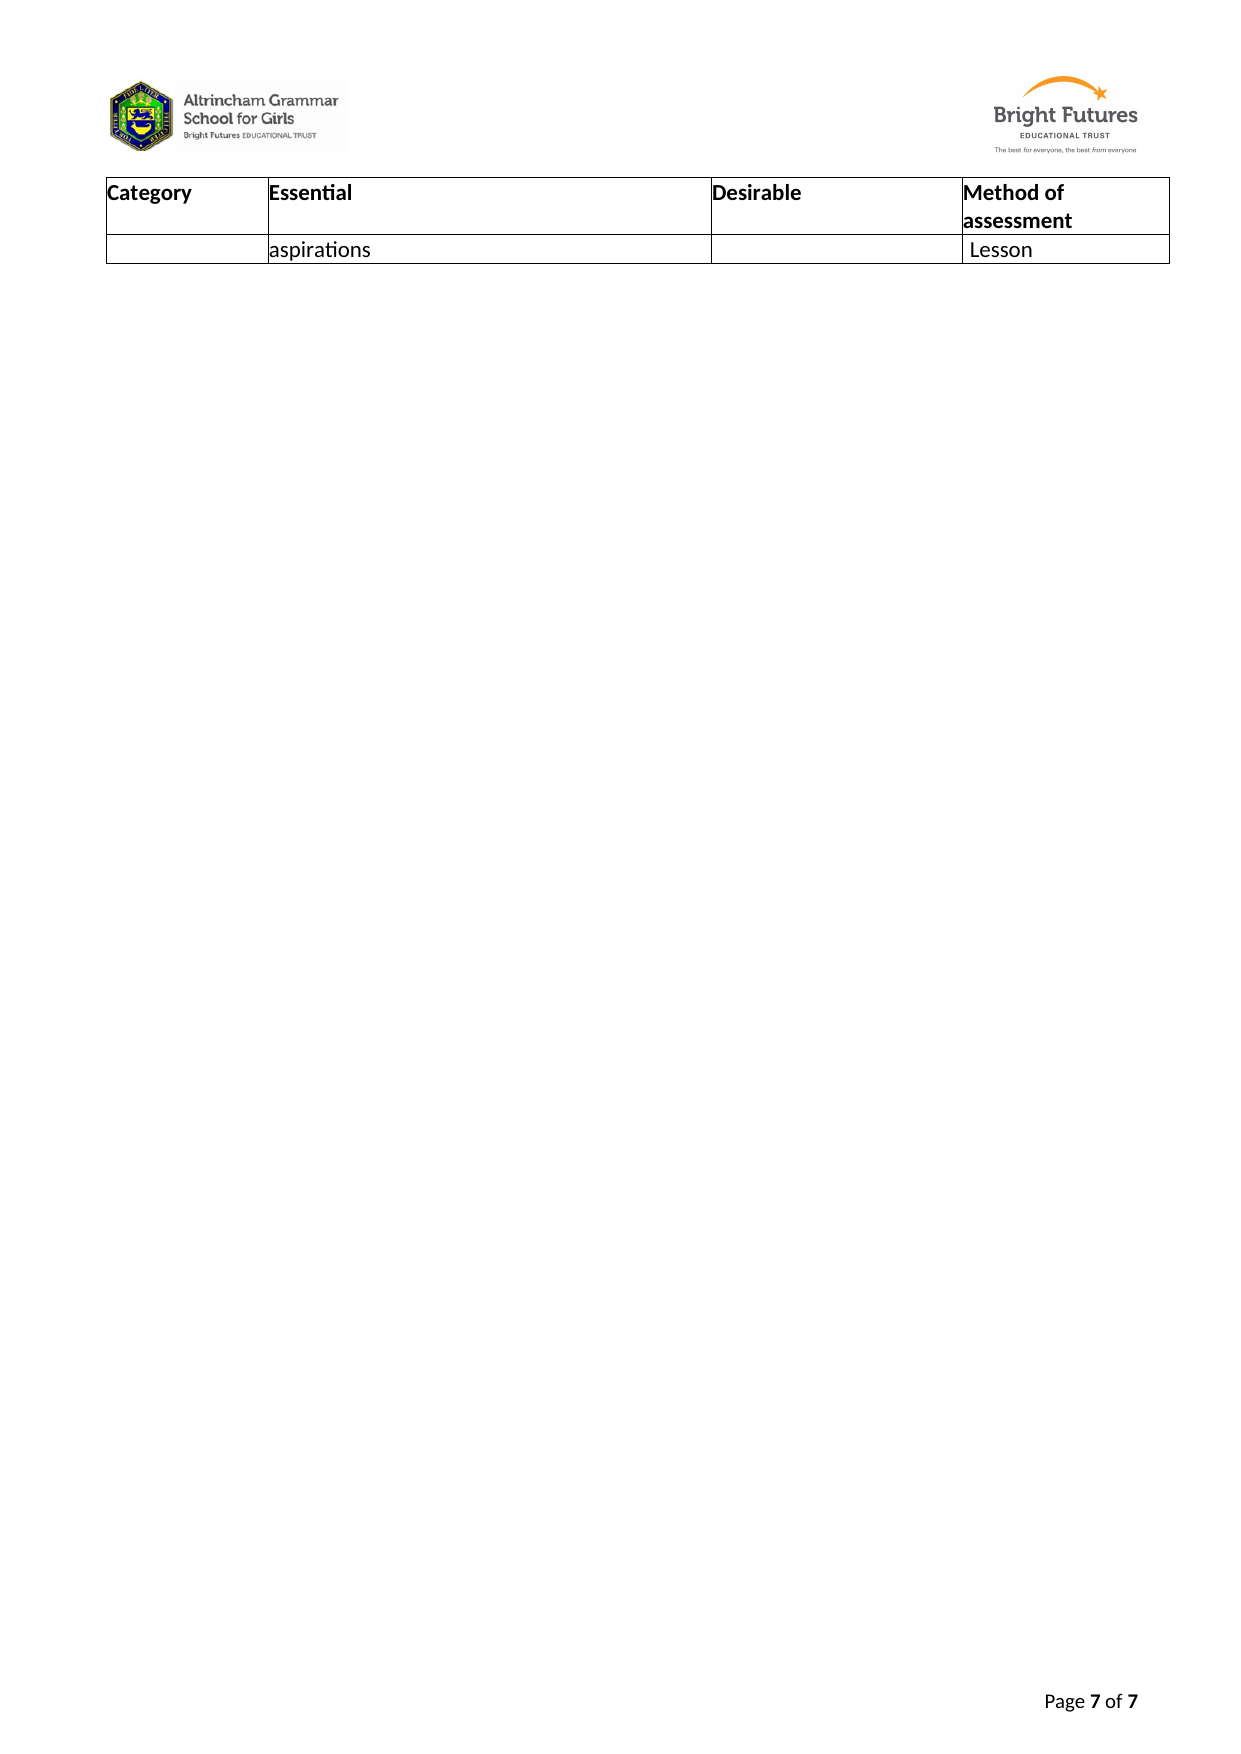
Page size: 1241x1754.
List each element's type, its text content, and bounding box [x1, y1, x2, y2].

table_cell [107, 235, 268, 263]
table_cell Passion: Evidence of taking personal responsibility, working hard and having high aspirations [269, 235, 711, 263]
table_cell Application form Interview Lesson [963, 235, 1169, 263]
table_header Desirable [712, 178, 962, 234]
table_header Category [107, 178, 268, 234]
picture [106, 78, 347, 150]
table_header Method of assessment [963, 178, 1169, 234]
picture [993, 76, 1138, 154]
table_cell [712, 235, 962, 263]
table_header Essential [269, 178, 711, 234]
